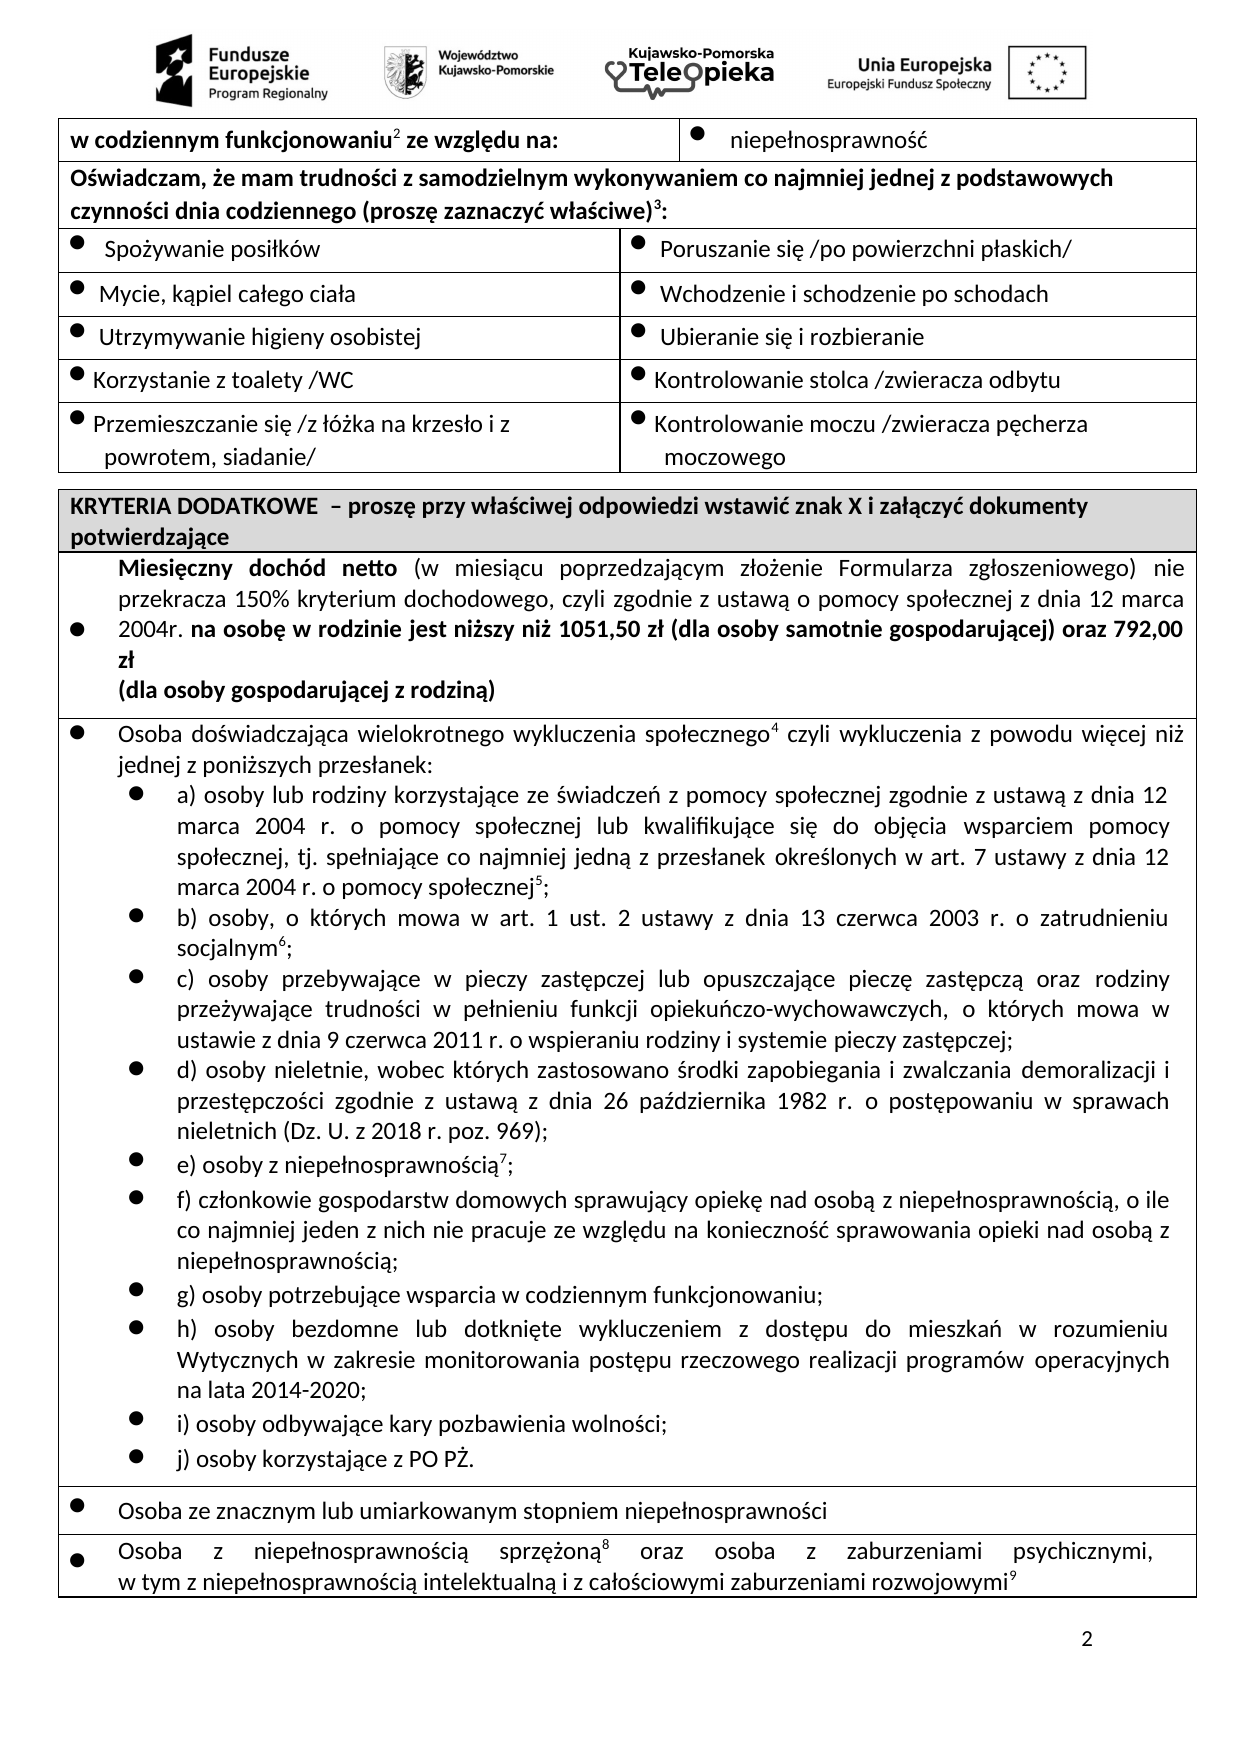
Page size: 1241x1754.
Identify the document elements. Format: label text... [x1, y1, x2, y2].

table_cell Osoba ze znacznym lub umiarkowanym stopniem niepełnosprawności [107, 1487, 1196, 1534]
table_cell Kontrolowanie moczu /zwieracza pęcherza moczowego [621, 403, 1196, 472]
table_cell Spożywanie posiłków [59, 229, 619, 272]
table_header KRYTERIA DODATKOWE – proszę przy właściwej odpowiedzi wstawić znak X i załączyć dokumenty potwierdzające [59, 490, 1196, 551]
table_cell [59, 1535, 107, 1596]
table_cell [59, 1487, 107, 1534]
table_cell Miesięczny dochód netto (w miesiącu poprzedzającym złożenie Formularza zgłoszeniowego) nie przekracza 150% kryterium dochodowego, czyli zgodnie z ustawą o pomocy społecznej z dnia 12 marca 2004r. na osobę w rodzinie jest niższy niż 1051,50 zł (dla osoby samotnie gospodarującej) oraz 792,00 zł (dla osoby gospodarującej z rodziną) [107, 553, 1196, 717]
table_cell Mycie, kąpiel całego ciała [59, 273, 619, 316]
table_cell Osoba doświadczająca wielokrotnego wykluczenia społecznego czyli wykluczenia z powodu więcej niż jednej z poniższych przesłanek: [107, 719, 1196, 1486]
table_cell Oświadczam, że mam trudności z samodzielnym wykonywaniem co najmniej jednej z podstawowych czynności dnia codziennego (proszę zaznaczyć właściwe): [59, 162, 1196, 227]
picture [147, 29, 1093, 114]
table_cell niepełnosprawność [680, 119, 1196, 161]
table_cell Utrzymywanie higieny osobistej [59, 317, 619, 359]
table_cell [59, 553, 107, 717]
table_cell Wchodzenie i schodzenie po schodach [621, 273, 1196, 316]
table_cell Przemieszczanie się /z łóżka na krzesło i z powrotem, siadanie/ [59, 403, 619, 472]
table_cell Ubieranie się i rozbieranie [621, 317, 1196, 359]
table_cell Korzystanie z toalety /WC [59, 360, 619, 402]
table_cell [59, 119, 679, 161]
table_cell [59, 719, 107, 1486]
table_cell Poruszanie się /po powierzchni płaskich/ [621, 229, 1196, 272]
table_cell Kontrolowanie stolca /zwieracza odbytu [621, 360, 1196, 402]
table_cell Osoba z niepełnosprawnością sprzężoną oraz osoba z zaburzeniami psychicznymi, w tym z niepełnosprawnością intelektualną i z całościowymi zaburzeniami rozwojowymi [107, 1535, 1196, 1596]
